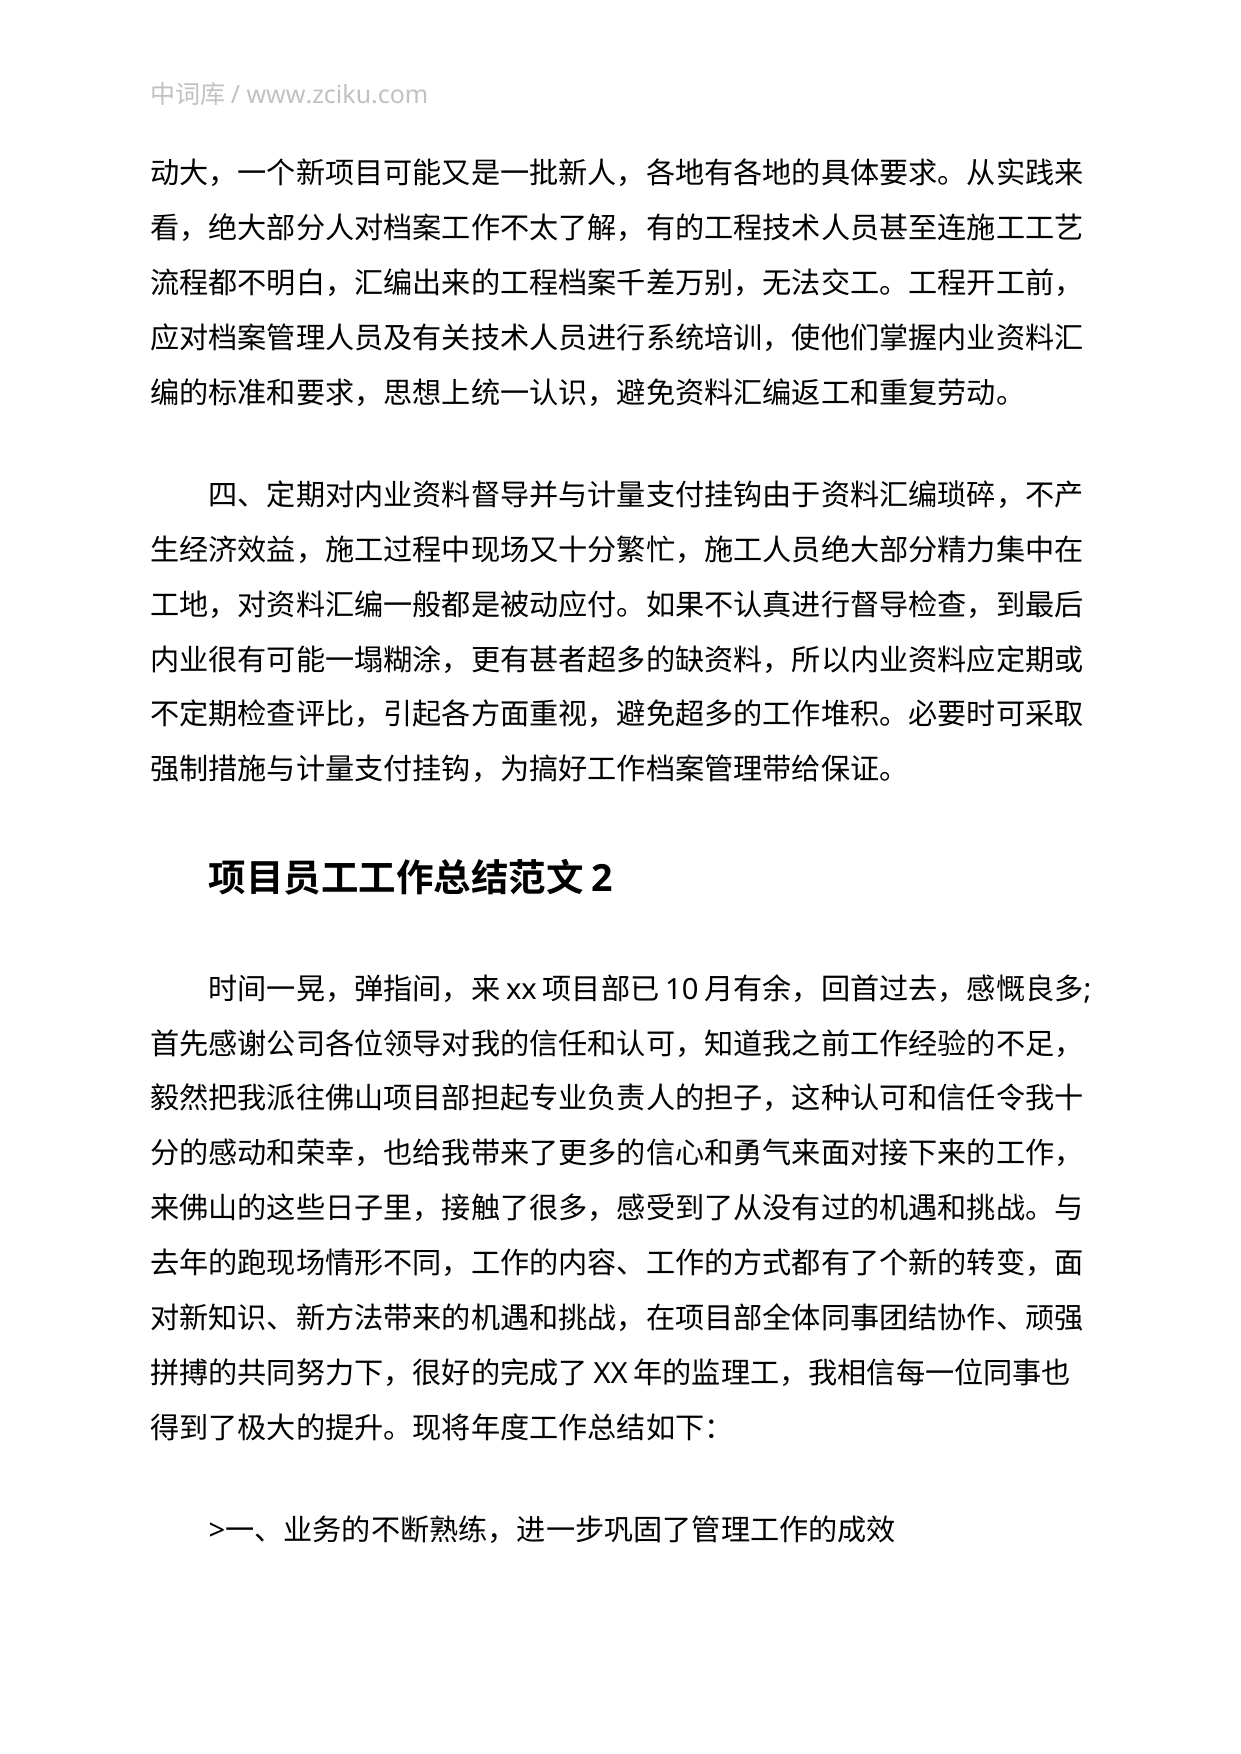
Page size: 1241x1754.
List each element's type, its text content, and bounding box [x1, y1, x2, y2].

text 时间一晃，弹指间，来xx项目部已10月有余，回首过去，感慨良多;首先感谢公司各位领导对我的信任和认可，知道我之前工作经验的不足，毅然把我派往佛山项目部担起专业负责人的担子，这种认可和信任令我十分的感动和荣幸，也给我带来了更多的信心和勇气来面对接下来的工作，来佛山的这些日子里，接触了很多，感受到了从没有过的机遇和挑战。与去年的跑现场情形不同，工作的内容、工作的方式都有了个新的转变，面对新知识、新方法带来的机遇和挑战，在项目部全体同事团结协作、顽强拼搏的共同努力下，很好的完成了XX年的监理工，我相信每一位同事也得到了极大的提升。现将年度工作总结如下： [150, 965, 1090, 1447]
text 项目员工工作总结范文2 [150, 848, 1090, 902]
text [150, 150, 1090, 412]
text 四、定期对内业资料督导并与计量支付挂钩由于资料汇编琐碎，不产生经济效益，施工过程中现场又十分繁忙，施工人员绝大部分精力集中在工地，对资料汇编一般都是被动应付。如果不认真进行督导检查，到最后内业很有可能一塌糊涂，更有甚者超多的缺资料，所以内业资料应定期或不定期检查评比，引起各方面重视，避免超多的工作堆积。必要时可采取强制措施与计量支付挂钩，为搞好工作档案管理带给保证。 [150, 471, 1090, 788]
text >一、业务的不断熟练，进一步巩固了管理工作的成效 [150, 1506, 1090, 1549]
